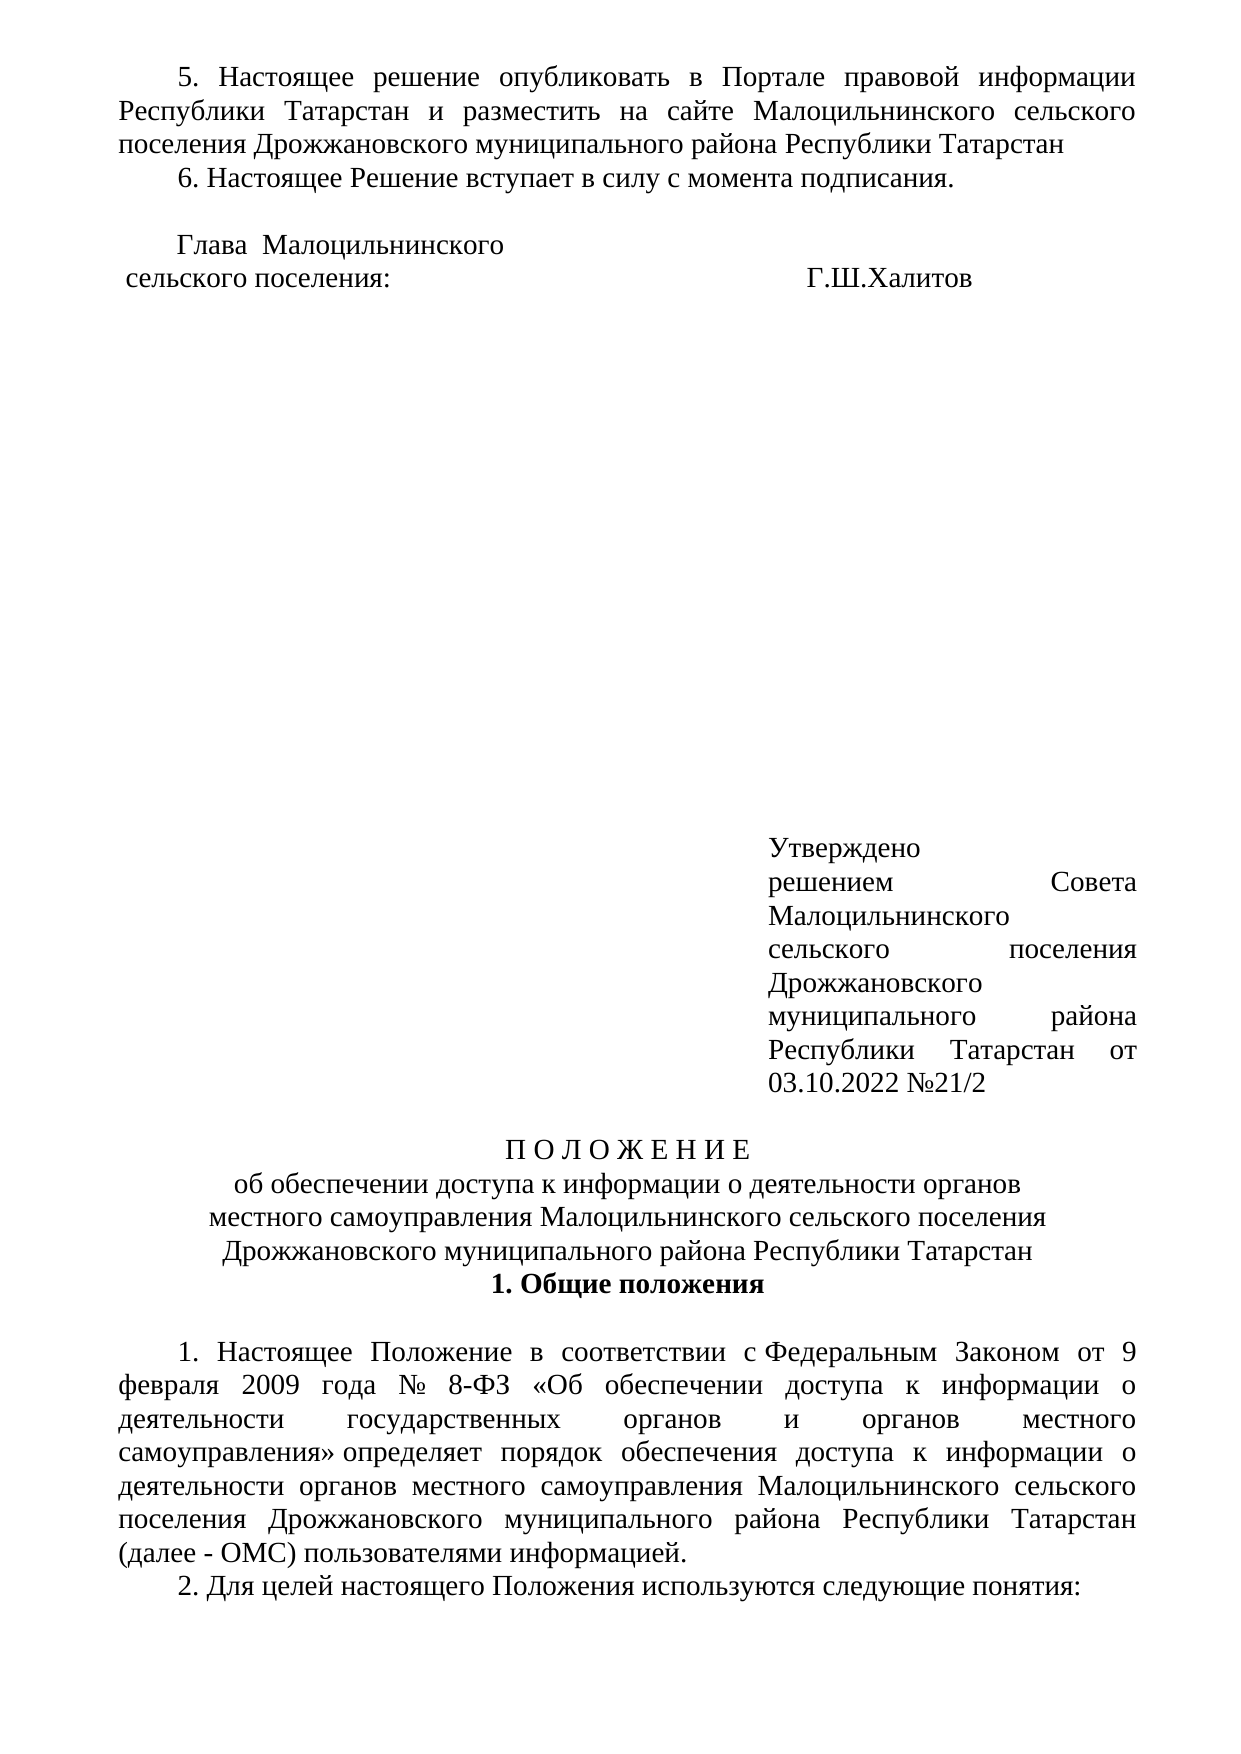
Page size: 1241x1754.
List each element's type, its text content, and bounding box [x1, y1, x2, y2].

text об обеспечении доступа к информации о деятельности органов [118, 1166, 1137, 1199]
text 5. Настоящее решение опубликовать в Портале правовой информации Республики Татарстан и разместить на сайте Малоцильнинского сельского поселения Дрожжановского муниципального района Республики Татарстан [118, 59, 1137, 160]
text 1. Настоящее Положение в соответствии с Федеральным Законом от 9 февраля 2009 года № 8-ФЗ «Об обеспечении доступа к информации о деятельности государственных органов и органов местного самоуправления» определяет порядок обеспечения доступа к информации о деятельности органов местного самоуправления Малоцильнинского сельского поселения Дрожжановского муниципального района Республики Татарстан (далее - ОМС) пользователями информацией. [118, 1334, 1137, 1568]
text 2. Для целей настоящего Положения используются следующие понятия: [118, 1568, 1137, 1602]
text 1. Общие положения [118, 1267, 1137, 1300]
text решением Совета Малоцильнинского сельского поселения Дрожжановского муниципального района Республики Татарстан от 03.10.2022 №21/2 [768, 864, 1137, 1099]
text П О Л О Ж Е Н И Е [118, 1132, 1137, 1166]
text Глава Малоцильнинского [118, 227, 1137, 260]
text сельского поселения: Г.Ш.Халитов [118, 260, 1137, 294]
text местного самоуправления Малоцильнинского сельского поселения Дрожжановского муниципального района Республики Татарстан [118, 1199, 1137, 1267]
text 6. Настоящее Решение вступает в силу с момента подписания. [118, 160, 1137, 193]
text Утверждено [768, 831, 1137, 864]
